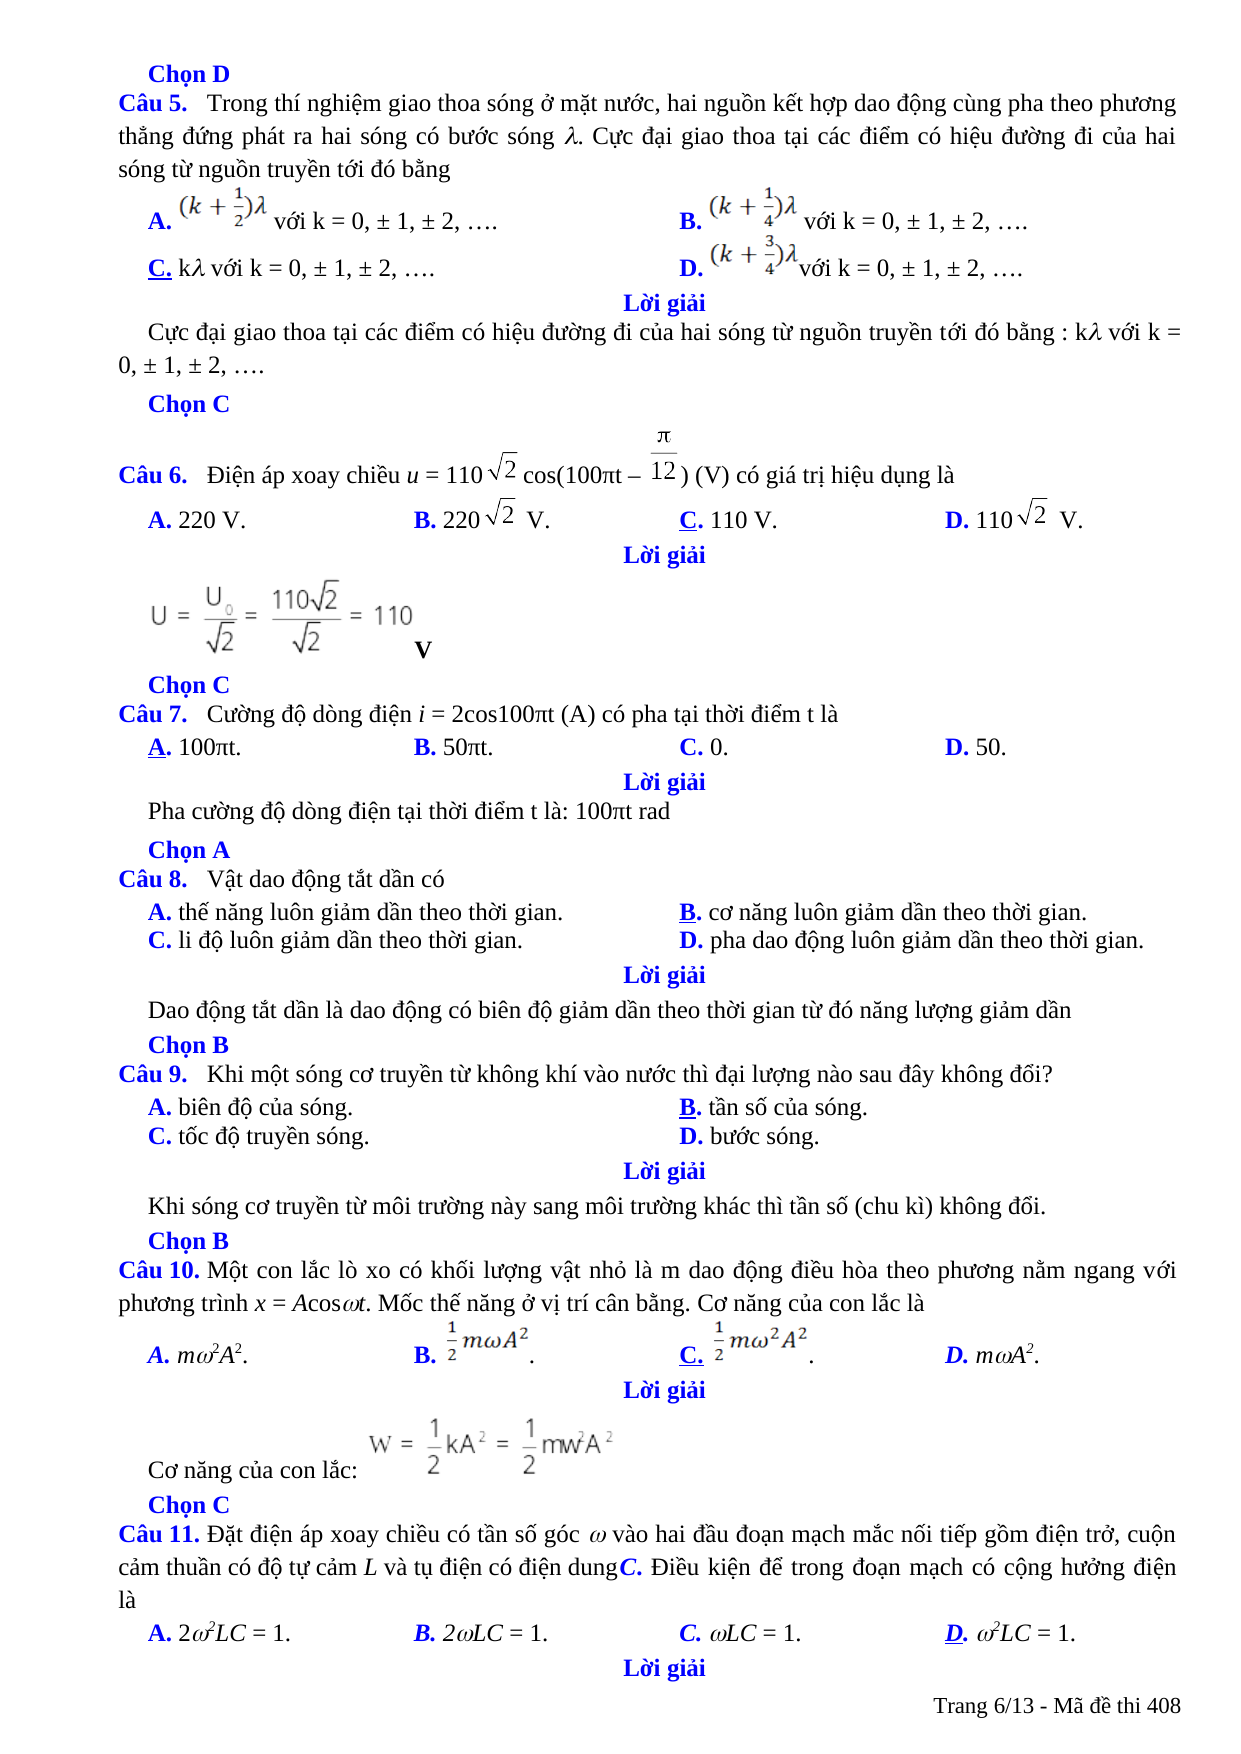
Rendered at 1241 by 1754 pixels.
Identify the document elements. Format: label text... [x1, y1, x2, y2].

picture [178, 186, 268, 229]
text Lời giải [118, 961, 1181, 989]
text Pha cường độ dòng điện tại thời điểm t là: 100πt rad [118, 796, 1181, 824]
list Cường độ dòng điện i = 2cos100πt (A) có pha tại thời điểm t là [118, 699, 1177, 728]
text A. thế năng luôn giảm dần theo thời gian. B. cơ năng luôn giảm dần theo thời gian. [118, 897, 1181, 926]
text Lời giải [118, 288, 1181, 317]
text Chọn C [118, 670, 1181, 699]
text A. 22LC = 1. B. 2LC = 1. C. LC = 1. D. 2LC = 1. [118, 1618, 1181, 1647]
text A. biên độ của sóng. B. tần số của sóng. [118, 1092, 1181, 1121]
text Chọn B [118, 1031, 1181, 1059]
text A. 100πt. B. 50πt. C. 0. D. 50. [118, 732, 1181, 761]
text Lời giải [118, 767, 1181, 796]
text Lời giải [118, 1653, 1181, 1682]
text Lời giải [118, 540, 1181, 569]
list Khi một sóng cơ truyền từ không khí vào nước thì đại lượng nào sau đây không đổi? [118, 1059, 1177, 1088]
text Khi sóng cơ truyền từ môi trường này sang môi trường khác thì tần số (chu kì) không đổi. [118, 1191, 1181, 1220]
list Một con lắc lò xo có khối lượng vật nhỏ là m dao động điều hòa theo phương nằm ngang với phương trình x = Acost. Mốc thế năng ở vị trí cân bằng. Cơ năng của con lắc là [118, 1255, 1177, 1317]
text Chọn D [118, 59, 1181, 88]
text Cơ năng của con lắc: [118, 1410, 1181, 1484]
text Chọn B [118, 1226, 1181, 1255]
picture [708, 186, 798, 229]
text A. 220 V. B. 220 V. C. 110 V. D. 110 V. [118, 493, 1181, 534]
text Dao động tắt dần là dao động có biên độ giảm dần theo thời gian từ đó năng lượng giảm dần [118, 996, 1181, 1024]
list Vật dao động tắt dần có [118, 864, 1177, 892]
text A. với k = 0, ± 1, ± 2, …. B. với k = 0, ± 1, ± 2, …. [118, 187, 1181, 234]
text Chọn C [118, 1490, 1181, 1519]
text Lời giải [118, 1156, 1181, 1185]
list Điện áp xoay chiều u = 110cos(100πt – ) (V) có giá trị hiệu dụng là [118, 418, 1177, 489]
picture [709, 234, 799, 277]
list Đặt điện áp xoay chiều có tần số góc vào hai đầu đoạn mạch mắc nối tiếp gồm điện trở, cuộn cảm thuần có độ tự cảm L và tụ điện có điện dung C. Điều kiện để trong đoạn mạch có cộng hưởng điện là [118, 1519, 1177, 1614]
text Cực đại giao thoa tại các điểm có hiệu đường đi của hai sóng từ nguồn truyền tới đó bằng : k với k = 0, ± 1, ± 2, …. [118, 317, 1181, 379]
text Lời giải [118, 1375, 1181, 1403]
list Trong thí nghiệm giao thoa sóng ở mặt nước, hai nguồn kết hợp dao động cùng pha theo phương thẳng đứng phát ra hai sóng có bước sóng . Cực đại giao thoa tại các điểm có hiệu đường đi của hai sóng từ nguồn truyền tới đó bằng [118, 88, 1177, 183]
text Chọn C [118, 389, 1181, 418]
text A. m2A2. B. . C. . D. mA2. [118, 1321, 1181, 1368]
text C. li độ luôn giảm dần theo thời gian. D. pha dao động luôn giảm dần theo thời gian. [118, 926, 1181, 954]
text C. tốc độ truyền sóng. D. bước sóng. [118, 1121, 1181, 1150]
picture [709, 1320, 809, 1363]
text V [118, 575, 1181, 664]
text Chọn A [118, 835, 1181, 864]
text C. k với k = 0, ± 1, ± 2, …. D. với k = 0, ± 1, ± 2, …. [118, 234, 1181, 282]
picture [442, 1320, 529, 1363]
